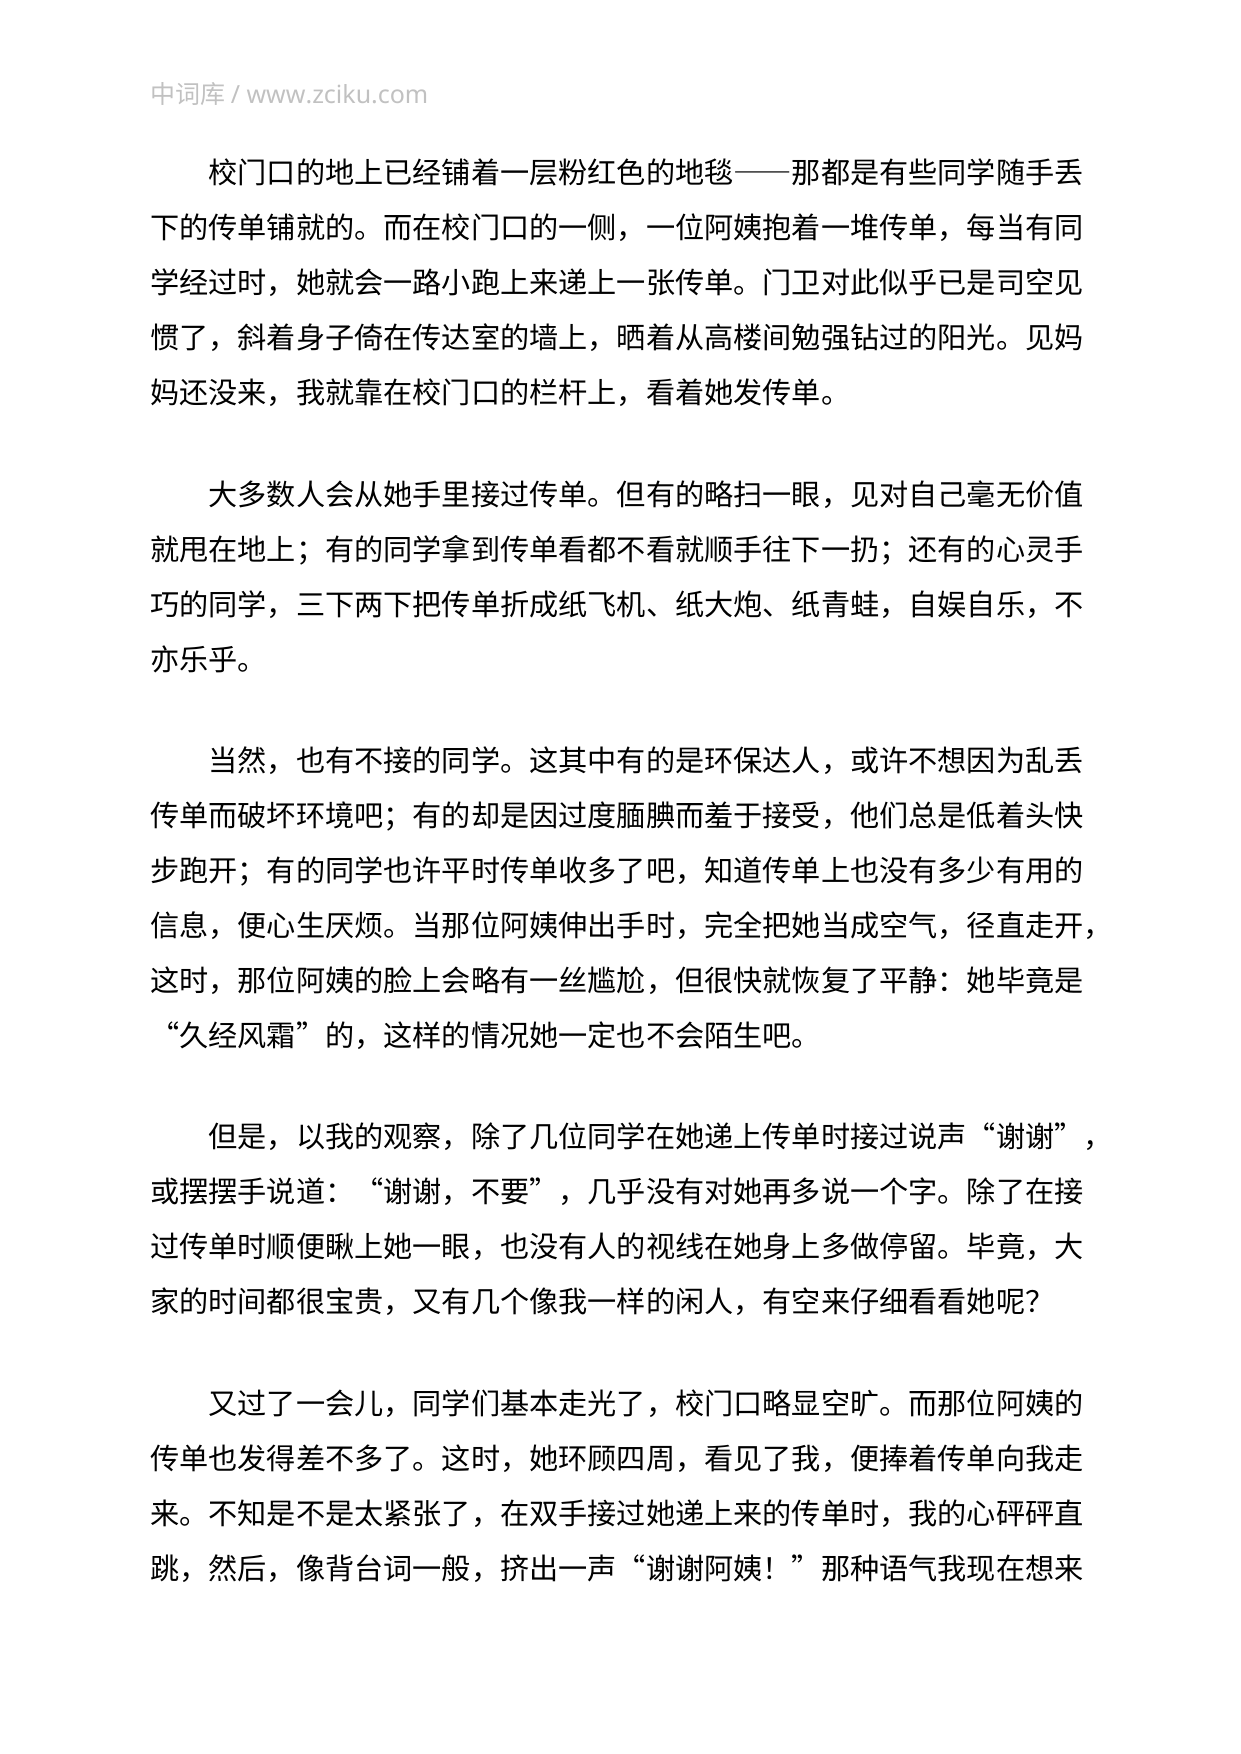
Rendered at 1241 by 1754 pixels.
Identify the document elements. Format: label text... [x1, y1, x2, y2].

text 大多数人会从她手里接过传单。但有的略扫一眼，见对自己毫无价值就甩在地上；有的同学拿到传单看都不看就顺手往下一扔；还有的心灵手巧的同学，三下两下把传单折成纸飞机、纸大炮、纸青蛙，自娱自乐，不亦乐乎。 [150, 471, 1090, 678]
text 校门口的地上已经铺着一层粉红色的地毯——那都是有些同学随手丢下的传单铺就的。而在校门口的一侧，一位阿姨抱着一堆传单，每当有同学经过时，她就会一路小跑上来递上一张传单。门卫对此似乎已是司空见惯了，斜着身子倚在传达室的墙上，晒着从高楼间勉强钻过的阳光。见妈妈还没来，我就靠在校门口的栏杆上，看着她发传单。 [150, 150, 1090, 412]
text 当然，也有不接的同学。这其中有的是环保达人，或许不想因为乱丢传单而破坏环境吧；有的却是因过度腼腆而羞于接受，他们总是低着头快步跑开；有的同学也许平时传单收多了吧，知道传单上也没有多少有用的信息，便心生厌烦。当那位阿姨伸出手时，完全把她当成空气，径直走开，这时，那位阿姨的脸上会略有一丝尴尬，但很快就恢复了平静：她毕竟是“久经风霜”的，这样的情况她一定也不会陌生吧。 [150, 738, 1090, 1054]
text 但是，以我的观察，除了几位同学在她递上传单时接过说声“谢谢”，或摆摆手说道：“谢谢，不要”，几乎没有对她再多说一个字。除了在接过传单时顺便瞅上她一眼，也没有人的视线在她身上多做停留。毕竟，大家的时间都很宝贵，又有几个像我一样的闲人，有空来仔细看看她呢？ [150, 1114, 1090, 1321]
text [150, 1381, 1090, 1587]
